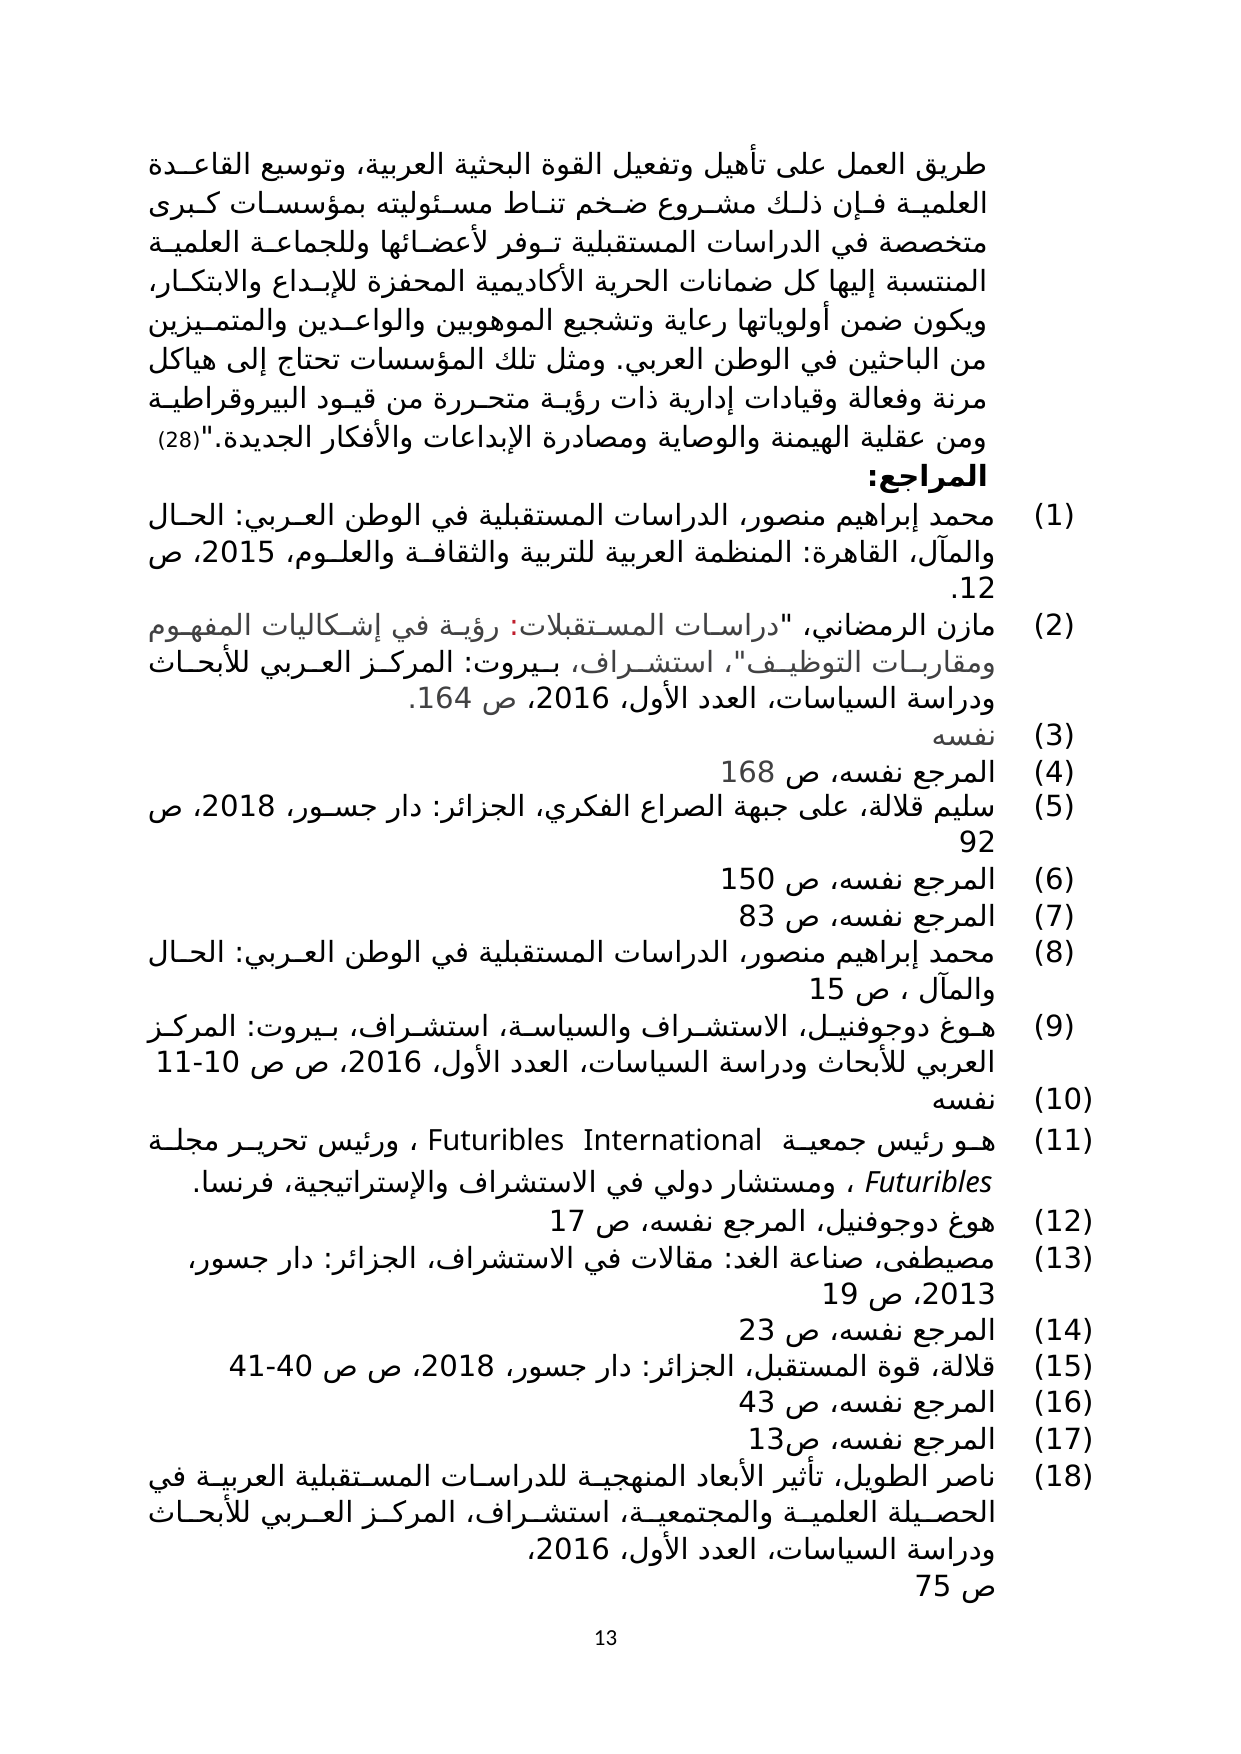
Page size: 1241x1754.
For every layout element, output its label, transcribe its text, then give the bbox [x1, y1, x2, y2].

list هو رئيس جمعية Futuribles International ، ورئيس تحرير مجلة Futuribles ، ومستشار دولي في الاستشراف والإستراتيجية، فرنسا. [148, 1119, 1033, 1201]
list محمد إبراهيم منصور، الدراسات المستقبلية في الوطن العربي: الحال والمآل ، ص 15 [148, 936, 1033, 1006]
list المراجع: [148, 459, 988, 493]
list المرجع نفسه، ص 150 [148, 862, 1033, 896]
list ناصر الطويل، تأثير الأبعاد المنهجية للدراسات المستقبلية العربية في الحصيلة العلمية والمجتمعية، استشراف، المركز العربي للأبحاث ودراسة السياسات، العدد الأول، 2016، [148, 1459, 1033, 1566]
list محمد إبراهيم منصور، الدراسات المستقبلية في الوطن العربي: الحال والمآل، القاهرة: المنظمة العربية للتربية والثقافة والعلوم، 2015، ص 12. [148, 498, 1033, 606]
list المرجع نفسه، ص 168 [148, 755, 1033, 789]
list ص 75 [148, 1569, 996, 1603]
list نفسه [148, 718, 1033, 752]
list المرجع نفسه، ص13 [148, 1422, 1033, 1456]
list هوغ دوجوفنيل، المرجع نفسه، ص 17 [148, 1204, 1033, 1238]
list سليم قلالة، على جبهة الصراع الفكري، الجزائر: دار جسور، 2018، ص 92 [148, 789, 1033, 859]
list المرجع نفسه، ص 83 [148, 899, 1033, 933]
list قلالة، قوة المستقبل، الجزائر: دار جسور، 2018، ص ص 40-41 [148, 1349, 1033, 1383]
list مصيطفى، صناعة الغد: مقالات في الاستشراف، الجزائر: دار جسور، 2013، ص 19 [148, 1241, 1033, 1311]
list مازن الرمضاني، "دراسات المستقبلات: رؤية في إشكاليات المفهوم ومقاربات التوظيف"، استشراف، بيروت: المركز العربي للأبحاث ودراسة السياسات، العدد الأول، 2016، ص 164. [148, 608, 1033, 716]
list المرجع نفسه، ص 23 [148, 1313, 1033, 1347]
list هوغ دوجوفنيل، الاستشراف والسياسة، استشراف، بيروت: المركز العربي للأبحاث ودراسة السياسات، العدد الأول، 2016، ص ص 10-11 [148, 1009, 1033, 1079]
list نفسه [148, 1082, 1033, 1116]
list المرجع نفسه، ص 43 [148, 1386, 1033, 1420]
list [148, 148, 988, 454]
